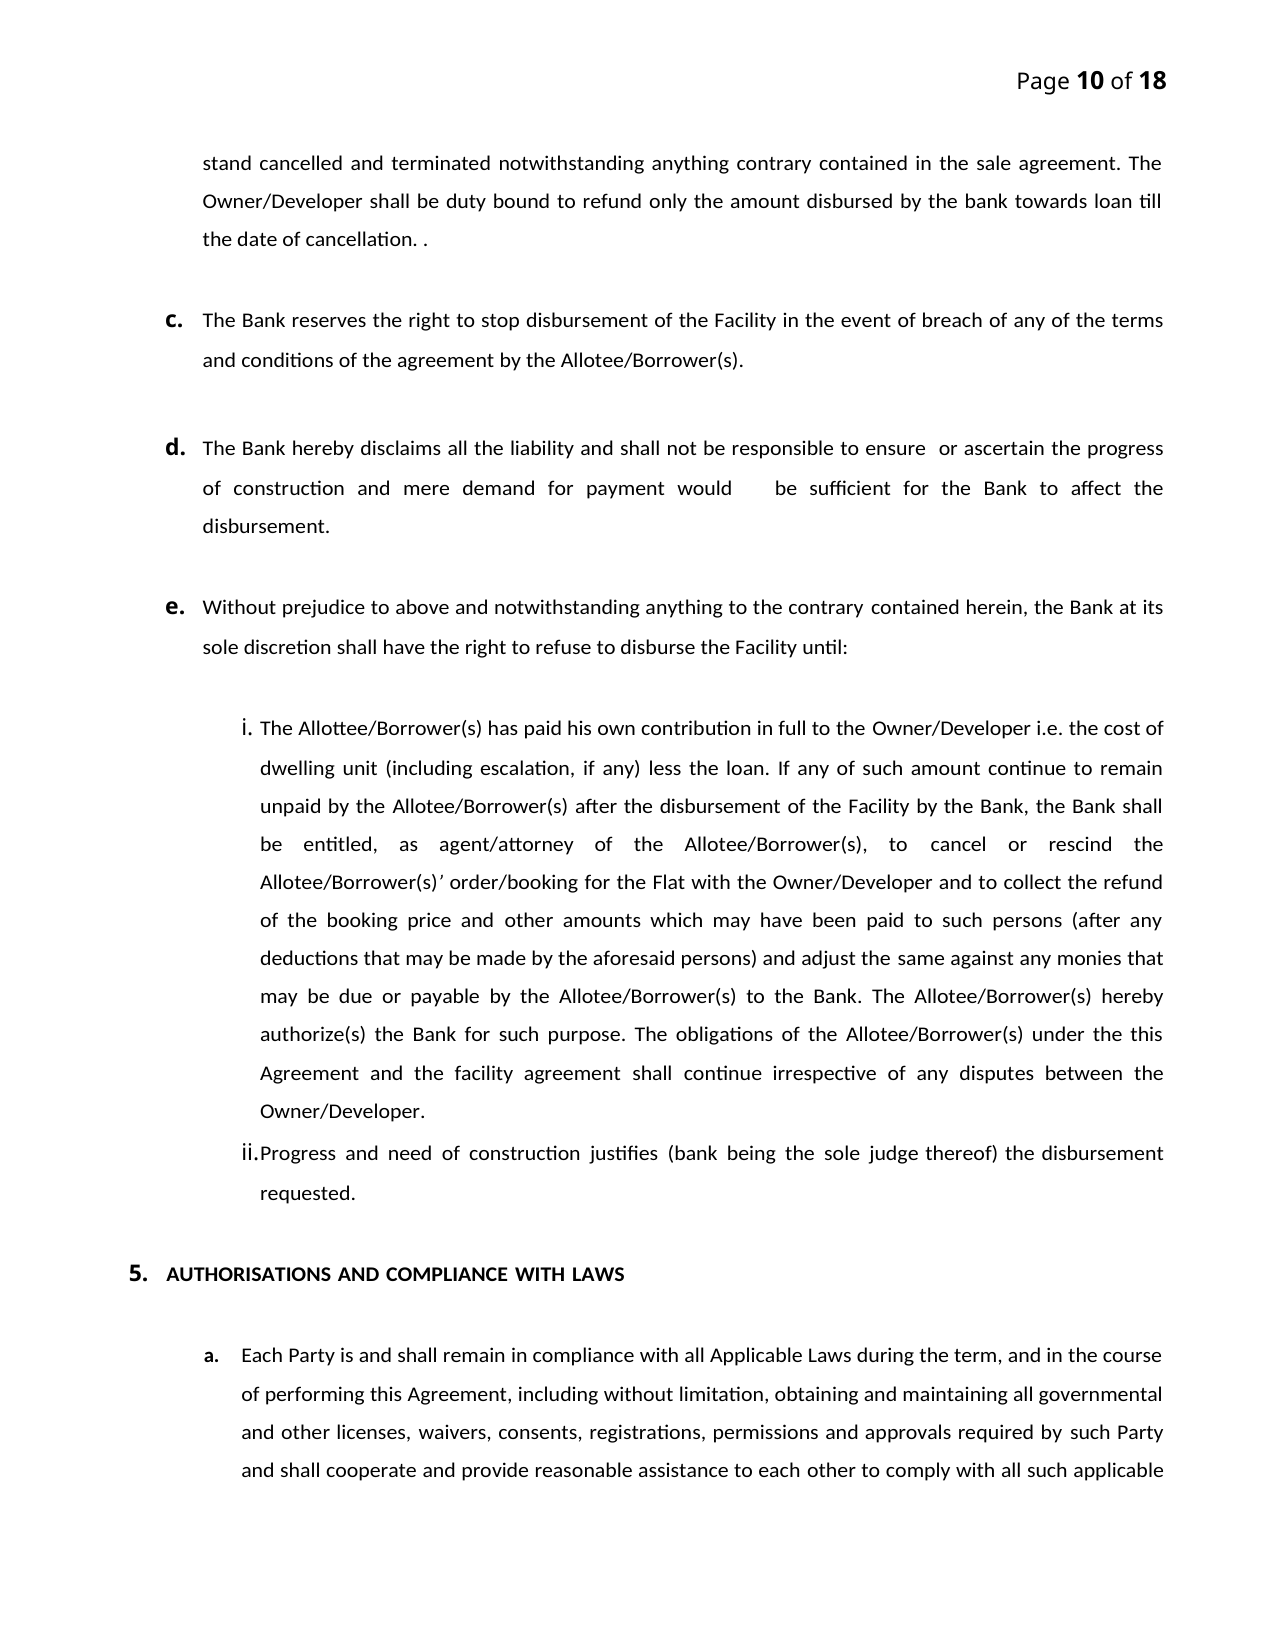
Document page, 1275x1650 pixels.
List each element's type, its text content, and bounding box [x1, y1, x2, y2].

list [165, 150, 1164, 252]
list The Bank reserves the right to stop disbursement of the Facility in the event of breach of any of the terms and conditions of the agreement by the Allotee/Borrower(s). [165, 303, 1164, 373]
list Without prejudice to above and notwithstanding anything to the contrary contained herein, the Bank at its sole discretion shall have the right to refuse to disburse the Facility until: [165, 590, 1164, 659]
list Progress and need of construction justifies (bank being the sole judge thereof) the disbursement requested. [241, 1136, 1164, 1206]
list The Allottee/Borrower(s) has paid his own contribution in full to the Owner/Developer i.e. the cost of dwelling unit (including escalation, if any) less the loan. If any of such amount continue to remain unpaid by the Allotee/Borrower(s) after the disbursement of the Facility by the Bank, the Bank shall be entitled, as agent/attorney of the Allotee/Borrower(s), to cancel or rescind the Allotee/Borrower(s)’ order/booking for the Flat with the Owner/Developer and to collect the refund of the booking price and other amounts which may have been paid to such persons (after any deductions that may be made by the aforesaid persons) and adjust the same against any monies that may be due or payable by the Allotee/Borrower(s) to the Bank. The Allotee/Borrower(s) hereby authorize(s) the Bank for such purpose. The obligations of the Allotee/Borrower(s) under the this Agreement and the facility agreement shall continue irrespective of any disputes between the Owner/Developer. [241, 711, 1164, 1123]
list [203, 1343, 1164, 1482]
subtitle AUTHORISATIONS AND COMPLIANCE WITH LAWS [128, 1257, 1164, 1288]
list The Bank hereby disclaims all the liability and shall not be responsible to ensure or ascertain the progress of construction and mere demand for payment would be sufficient for the Bank to affect the disbursement. [165, 431, 1164, 538]
